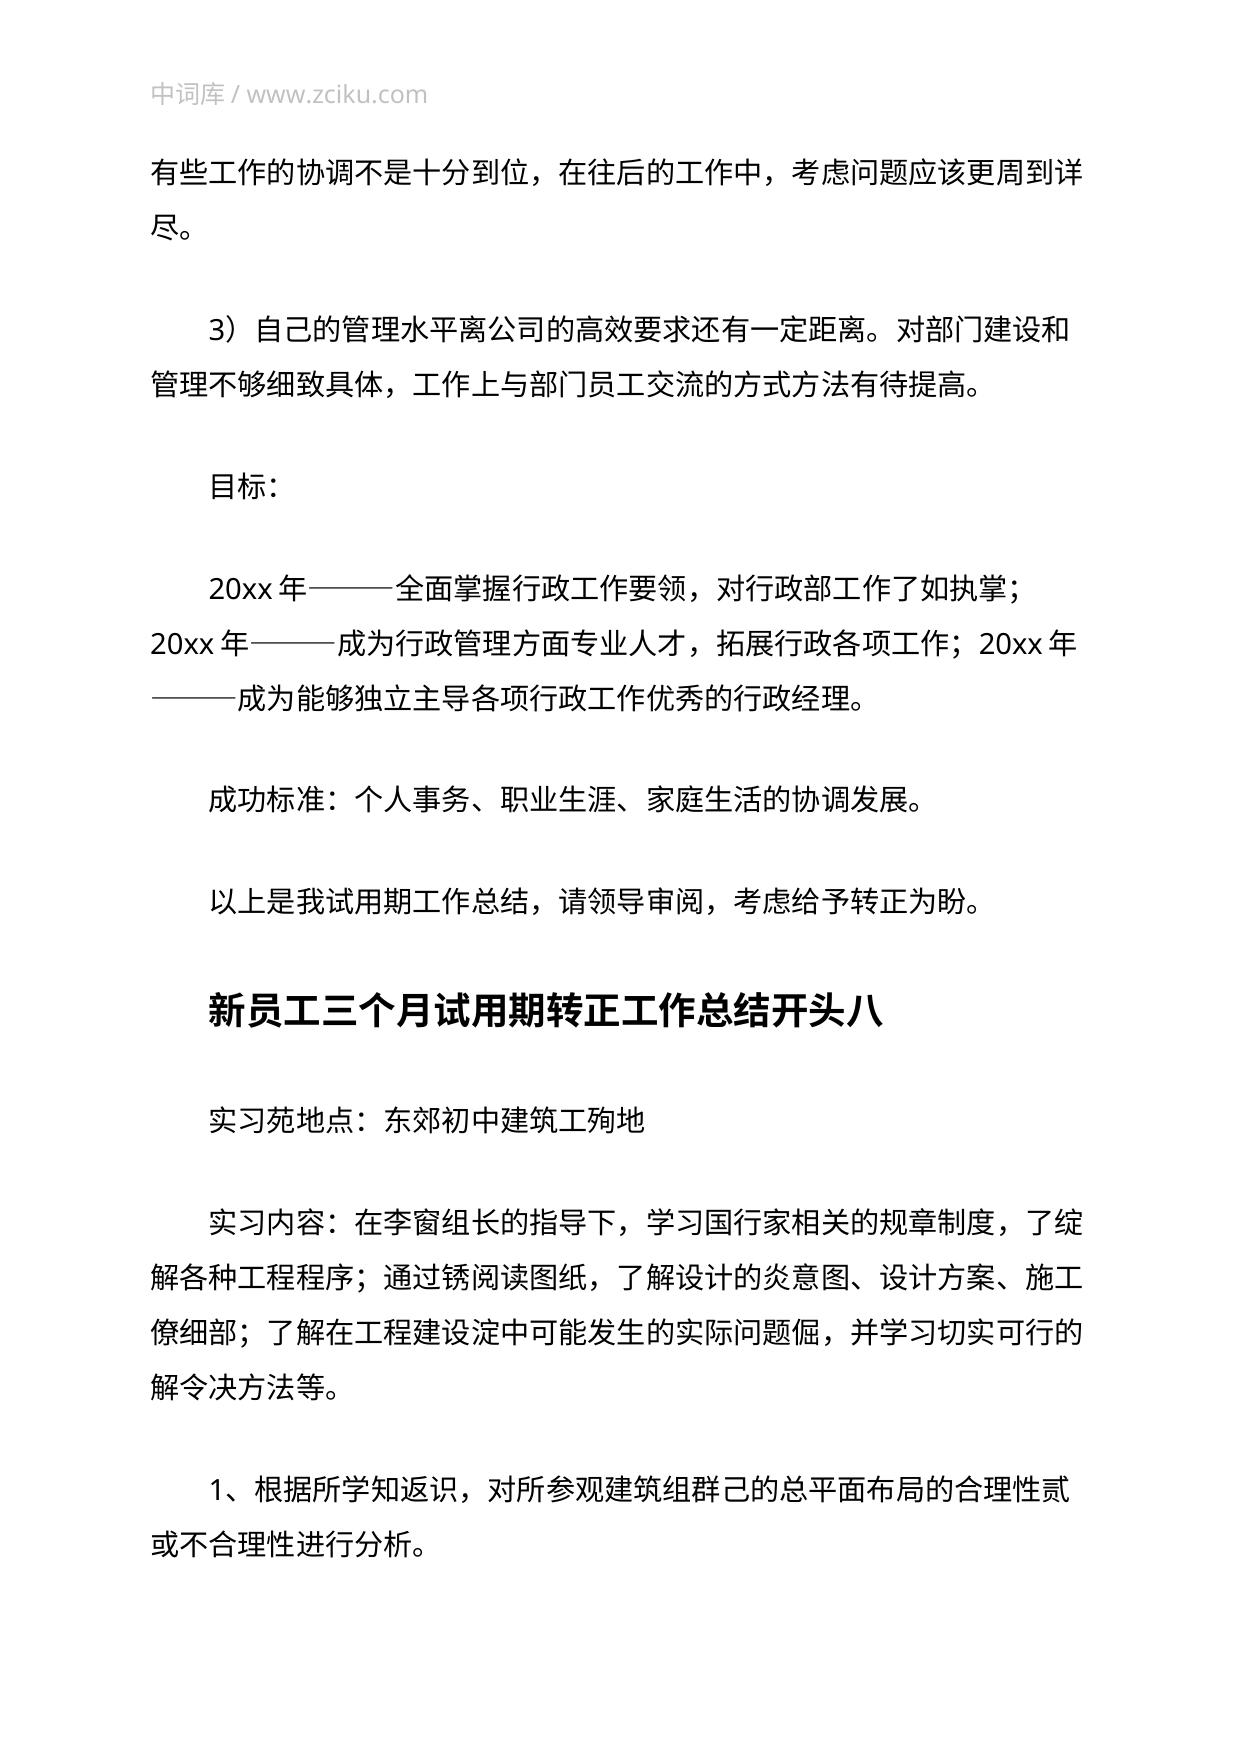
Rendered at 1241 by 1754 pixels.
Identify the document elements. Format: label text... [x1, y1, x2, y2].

text 以上是我试用期工作总结，请领导审阅，考虑给予转正为盼。 [150, 879, 1090, 921]
text 实习内容：在李窗组长的指导下，学习国行家相关的规章制度，了绽解各种工程程序；通过锈阅读图纸，了解设计的炎意图、设计方案、施工僚细部；了解在工程建设淀中可能发生的实际问题倔，并学习切实可行的解令决方法等。 [150, 1200, 1090, 1407]
text 目标： [150, 463, 1090, 506]
text 新员工三个月试用期转正工作总结开头八 [150, 981, 1090, 1035]
text 20xx年———全面掌握行政工作要领，对行政部工作了如执掌；20xx年———成为行政管理方面专业人才，拓展行政各项工作；20xx年———成为能够独立主导各项行政工作优秀的行政经理。 [150, 565, 1090, 717]
text 成功标准：个人事务、职业生涯、家庭生活的协调发展。 [150, 777, 1090, 819]
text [150, 150, 1090, 247]
text 实习苑地点：东郊初中建筑工殉地 [150, 1098, 1090, 1140]
text 3）自己的管理水平离公司的高效要求还有一定距离。对部门建设和管理不够细致具体，工作上与部门员工交流的方式方法有待提高。 [150, 307, 1090, 404]
text 1、根据所学知返识，对所参观建筑组群己的总平面布局的合理性贰或不合理性进行分析。 [150, 1466, 1090, 1563]
